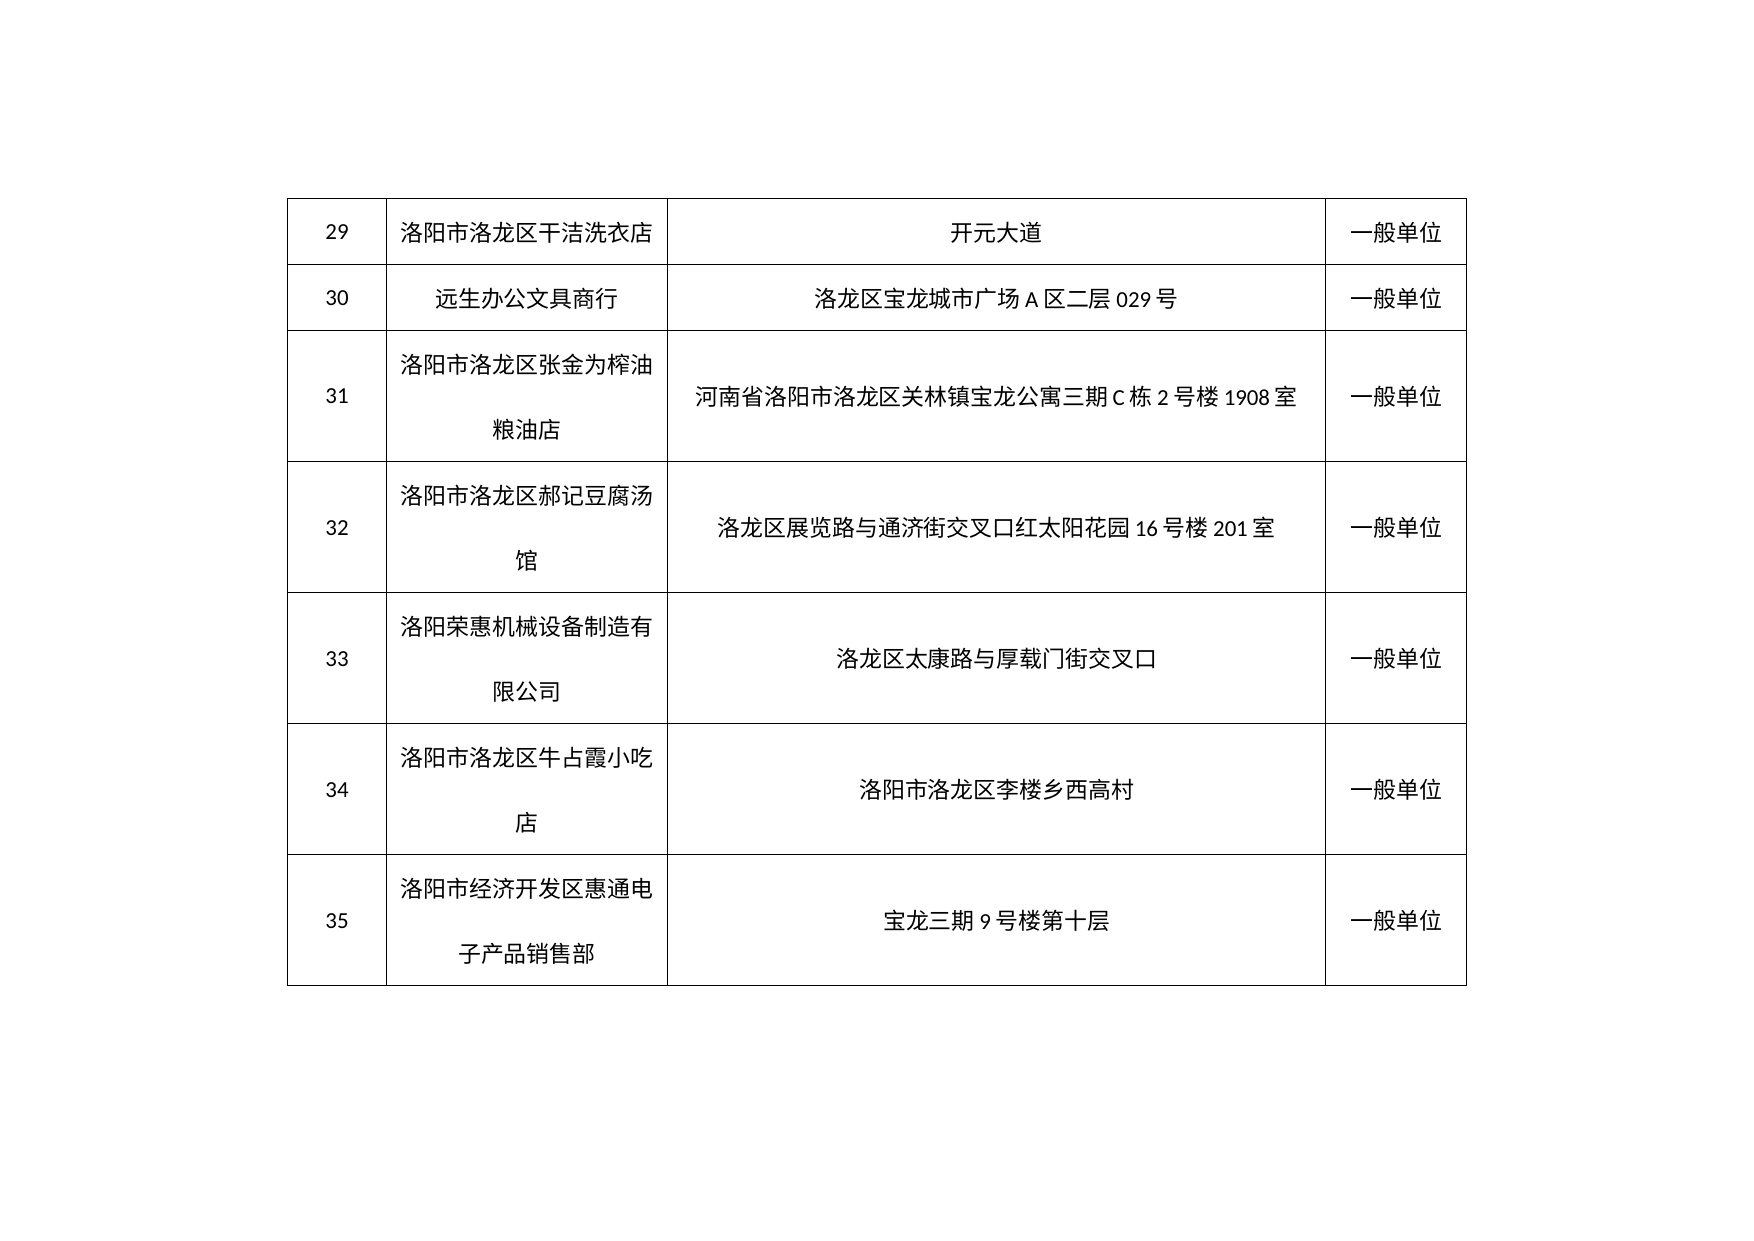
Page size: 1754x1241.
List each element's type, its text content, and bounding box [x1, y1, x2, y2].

table_cell 34 [288, 724, 386, 854]
table_cell 洛龙区太康路与厚载门街交叉口 [668, 593, 1325, 723]
table_cell 洛阳市洛龙区牛占霞小吃店 [387, 724, 667, 854]
table_cell 33 [288, 593, 386, 723]
table_cell 一般单位 [1326, 724, 1466, 854]
table_cell 31 [288, 331, 386, 461]
table_cell 洛阳市洛龙区干洁洗衣店 [387, 199, 667, 264]
table_cell 河南省洛阳市洛龙区关林镇宝龙公寓三期C栋2号楼1908室 [668, 331, 1325, 461]
table_cell 洛阳市经济开发区惠通电子产品销售部 [387, 855, 667, 985]
table_cell 洛阳荣惠机械设备制造有限公司 [387, 593, 667, 723]
table_cell 35 [288, 855, 386, 985]
table_cell 30 [288, 265, 386, 330]
table_cell 一般单位 [1326, 199, 1466, 264]
table_cell 一般单位 [1326, 593, 1466, 723]
table_cell 一般单位 [1326, 265, 1466, 330]
table_cell 一般单位 [1326, 462, 1466, 592]
table_cell 开元大道 [668, 199, 1325, 264]
table_cell 洛龙区宝龙城市广场A区二层029号 [668, 265, 1325, 330]
table_cell 宝龙三期9号楼第十层 [668, 855, 1325, 985]
table_cell 洛阳市洛龙区张金为榨油粮油店 [387, 331, 667, 461]
table_cell 洛阳市洛龙区郝记豆腐汤馆 [387, 462, 667, 592]
table_cell 29 [288, 199, 386, 264]
table_cell 32 [288, 462, 386, 592]
table_cell 远生办公文具商行 [387, 265, 667, 330]
table_cell 洛龙区展览路与通济街交叉口红太阳花园16号楼201室 [668, 462, 1325, 592]
table_cell 一般单位 [1326, 331, 1466, 461]
table_cell 洛阳市洛龙区李楼乡西高村 [668, 724, 1325, 854]
table_cell 一般单位 [1326, 855, 1466, 985]
